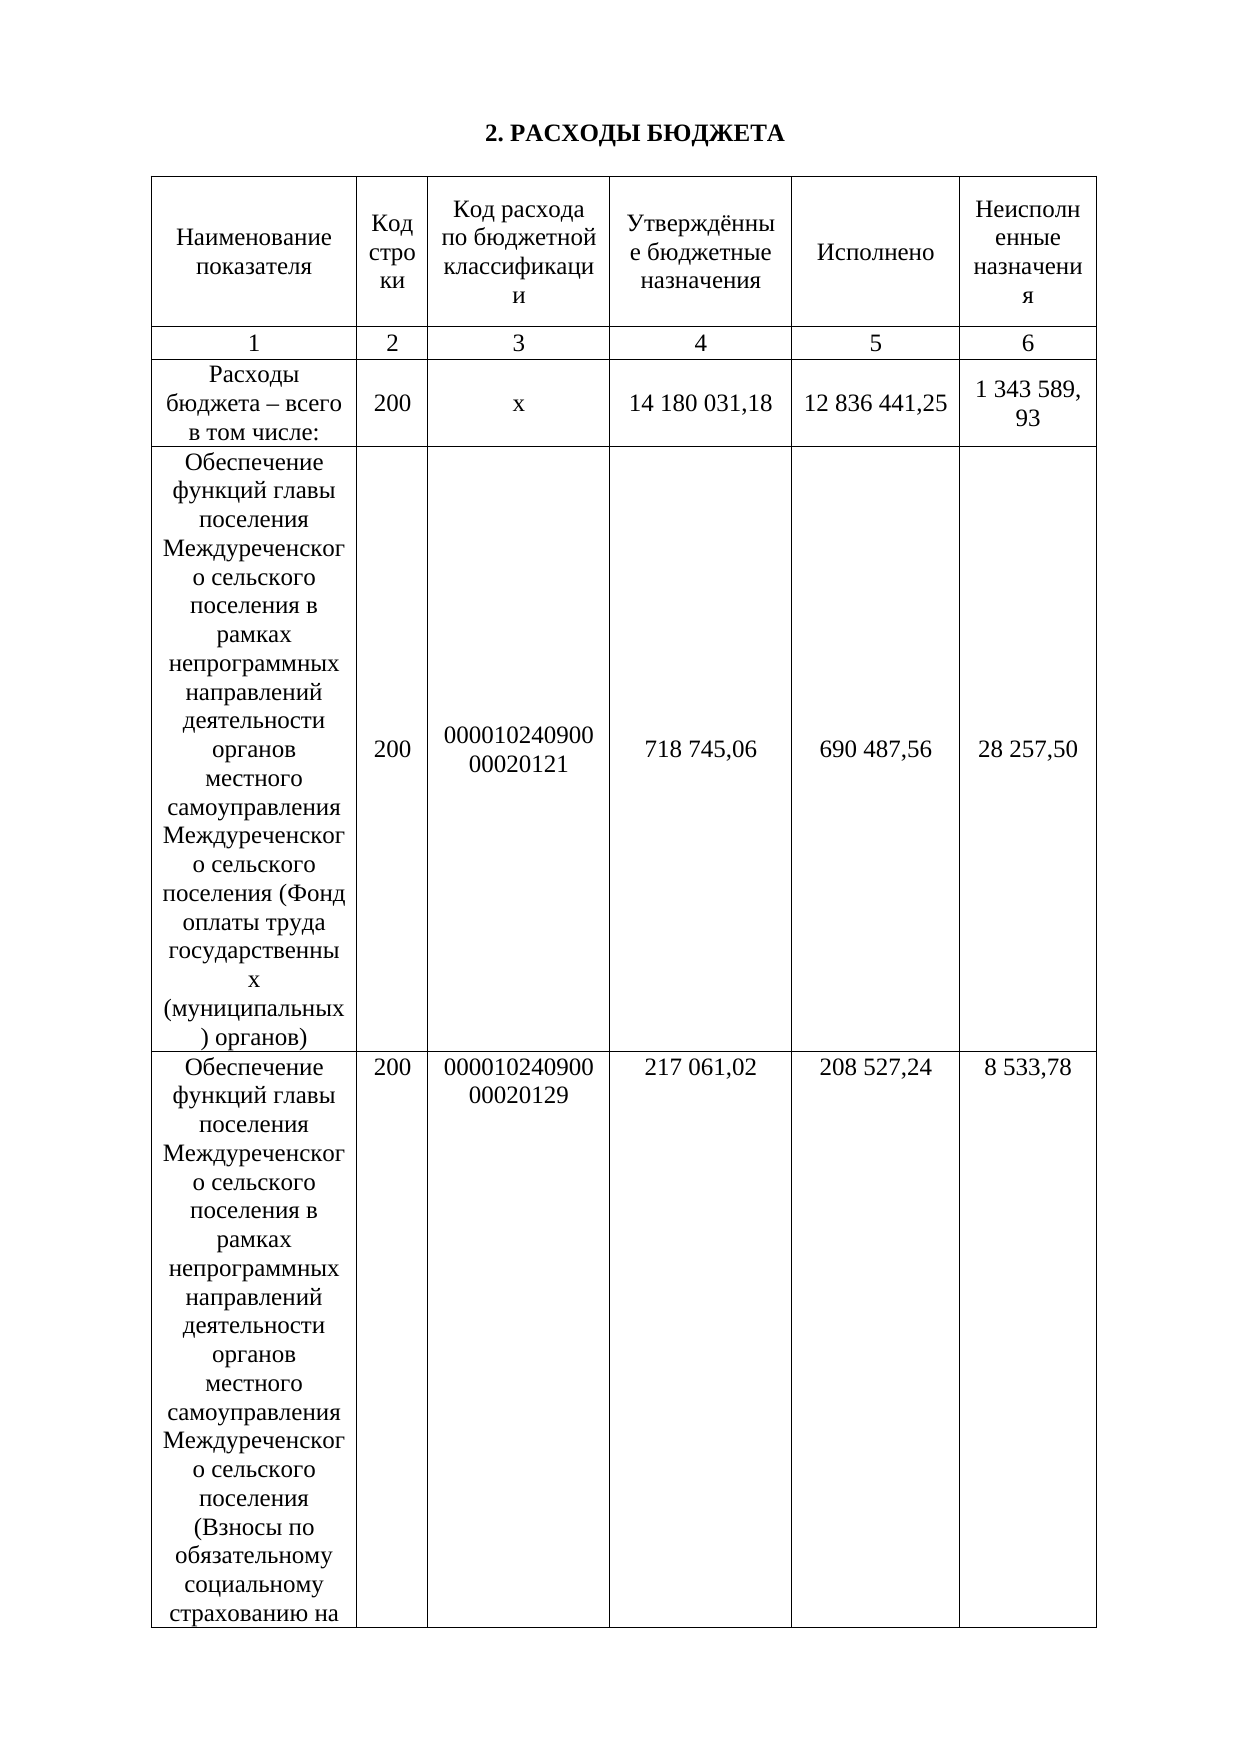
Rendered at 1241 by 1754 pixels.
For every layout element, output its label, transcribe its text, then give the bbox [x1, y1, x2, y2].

table_cell 3 [428, 327, 609, 358]
table_header Код строки [357, 177, 427, 326]
text 2. РАСХОДЫ БЮДЖЕТА [162, 118, 1107, 147]
table_cell 8 533,78 [960, 1052, 1096, 1627]
table_cell 5 [792, 327, 959, 358]
table_cell 1 343 589,93 [960, 360, 1096, 446]
table_cell 208 527,24 [792, 1052, 959, 1627]
table_cell 200 [357, 360, 427, 446]
table_cell 200 [357, 1052, 427, 1627]
table_cell 217 061,02 [610, 1052, 791, 1627]
table_cell Расходы бюджета – всего в том числе: [152, 360, 356, 446]
table_header Наименование показателя [152, 177, 356, 326]
table_cell x [428, 360, 609, 446]
table_cell 12 836 441,25 [792, 360, 959, 446]
table_cell 6 [960, 327, 1096, 358]
table_header Исполнено [792, 177, 959, 326]
table_cell 00001024090000020121 [428, 447, 609, 1051]
table_cell 4 [610, 327, 791, 358]
table_cell 1 [152, 327, 356, 358]
table_cell 14 180 031,18 [610, 360, 791, 446]
table_cell 718 745,06 [610, 447, 791, 1051]
table_cell 690 487,56 [792, 447, 959, 1051]
table_header Код расхода по бюджетной классификации [428, 177, 609, 326]
table_cell 200 [357, 447, 427, 1051]
table_header Неисполненные назначения [960, 177, 1096, 326]
table_header Утверждённые бюджетные назначения [610, 177, 791, 326]
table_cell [152, 1052, 356, 1627]
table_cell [428, 1052, 609, 1627]
table_cell 2 [357, 327, 427, 358]
table_cell Обеспечение функций главы поселения Междуреченского сельского поселения в рамках непрограммных направлений деятельности органов местного самоуправления Междуреченского сельского поселения (Фонд оплаты труда государственных (муниципальных) органов) [152, 447, 356, 1051]
table_cell 28 257,50 [960, 447, 1096, 1051]
